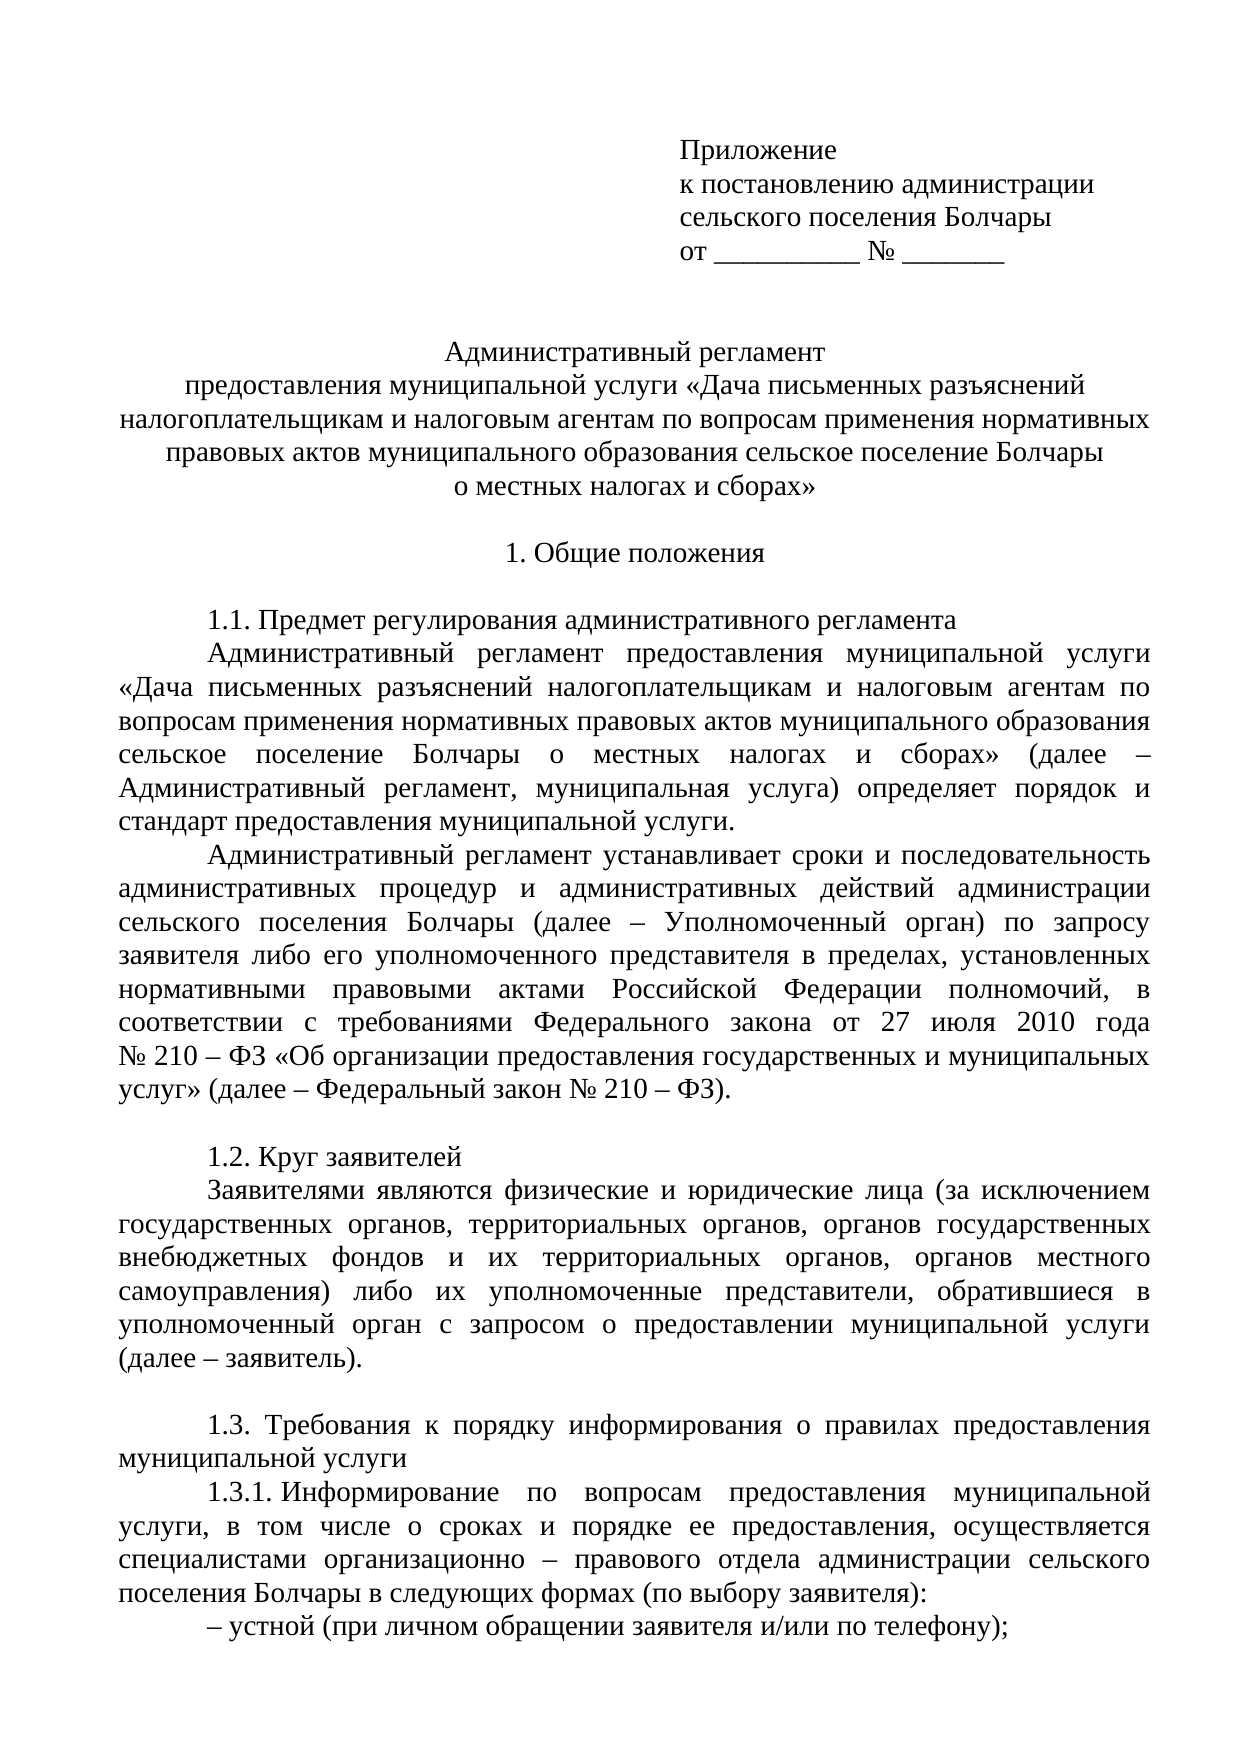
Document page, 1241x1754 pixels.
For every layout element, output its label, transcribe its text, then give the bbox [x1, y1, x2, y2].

text Заявителями являются физические и юридические лица (за исключением государственных органов, территориальных органов, органов государственных внебюджетных фондов и их территориальных органов, органов местного самоуправления) либо их уполномоченные представители, обратившиеся в уполномоченный орган с запросом о предоставлении муниципальной услуги (далее – заявитель). [118, 1172, 1151, 1373]
text от __________ № _______ [679, 233, 1151, 267]
text 1. Общие положения [118, 535, 1151, 568]
text 1.1. Предмет регулирования административного регламента [118, 602, 1151, 636]
text Административный регламент устанавливает сроки и последовательность административных процедур и административных действий администрации сельского поселения Болчары (далее – Уполномоченный орган) по запросу заявителя либо его уполномоченного представителя в пределах, установленных нормативными правовыми актами Российской Федерации полномочий, в соответствии с требованиями Федерального закона от 27 июля 2010 года № 210 – ФЗ «Об организации предоставления государственных и муниципальных услуг» (далее – Федеральный закон № 210 – ФЗ). [118, 837, 1151, 1105]
text 1.3. Требования к порядку информирования о правилах предоставления муниципальной услуги [118, 1407, 1151, 1474]
list Информирование по вопросам предоставления муниципальной услуги, в том числе о сроках и порядке ее предоставления, осуществляется специалистами организационно – правового отдела администрации сельского поселения Болчары в следующих формах (по выбору заявителя): [118, 1474, 1151, 1608]
text предоставления муниципальной услуги «Дача письменных разъяснений налогоплательщикам и налоговым агентам по вопросам применения нормативных правовых актов муниципального образования сельское поселение Болчары о местных налогах и сборах» [118, 367, 1151, 501]
text – устной (при личном обращении заявителя и/или по телефону); [118, 1608, 1151, 1642]
text к постановлению администрации сельского поселения Болчары [679, 166, 1151, 233]
text 1.2. Круг заявителей [118, 1139, 1151, 1172]
text Приложение [679, 132, 1151, 166]
text Административный регламент [118, 334, 1151, 367]
text Административный регламент предоставления муниципальной услуги «Дача письменных разъяснений налогоплательщикам и налоговым агентам по вопросам применения нормативных правовых актов муниципального образования сельское поселение Болчары о местных налогах и сборах» (далее – Административный регламент, муниципальная услуга) определяет порядок и стандарт предоставления муниципальной услуги. [118, 636, 1151, 837]
